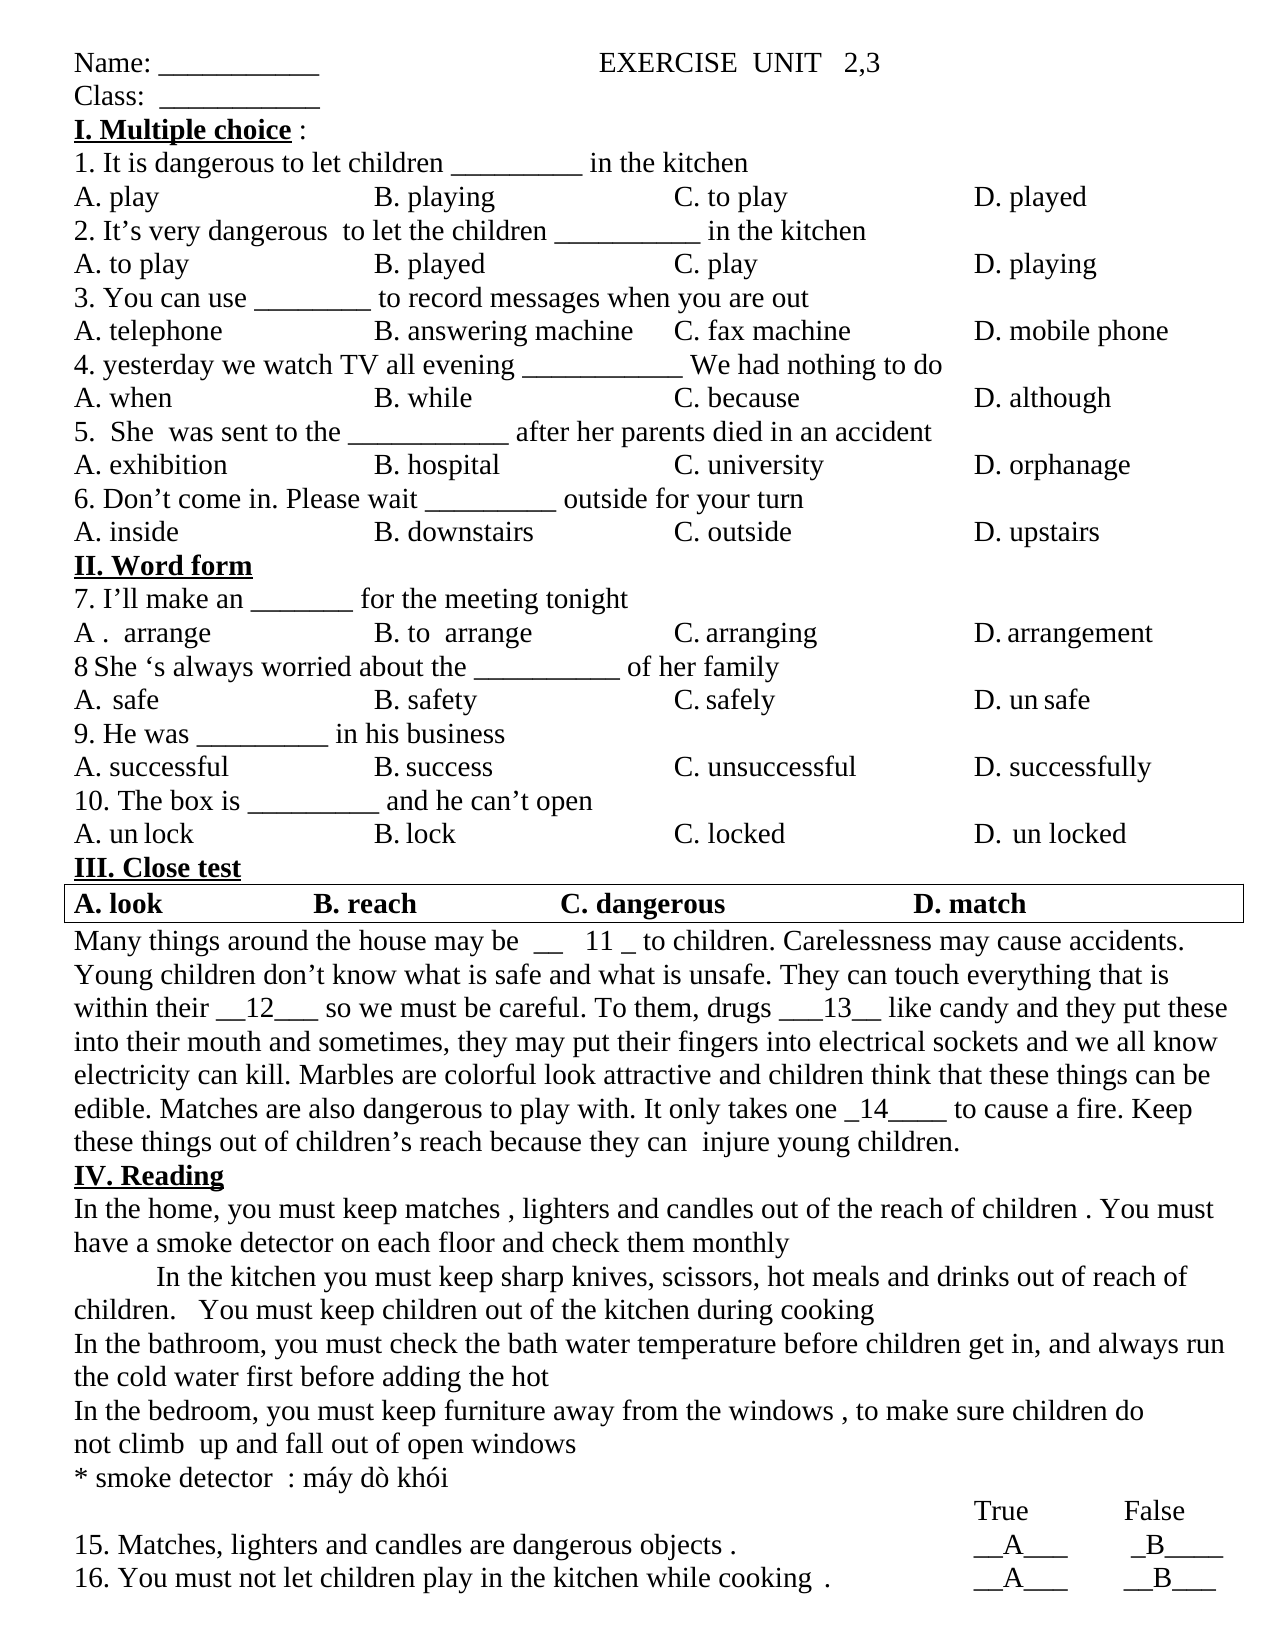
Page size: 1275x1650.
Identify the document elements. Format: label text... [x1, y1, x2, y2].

text 6. Don’t come in. Please wait _________ outside for your turn [73, 481, 1234, 514]
text A . arrange B. to arrange C. arranging D. arrangement [73, 615, 1234, 649]
text 1. It is dangerous to let children _________ in the kitchen [73, 146, 1234, 179]
text In the bedroom, you must keep furniture away from the windows , to make sure children do [73, 1393, 1234, 1426]
text 2. It’s very dangerous to let the children __________ in the kitchen [73, 213, 1234, 246]
text In the bathroom, you must check the bath water temperature before children get in, and always run the cold water first before adding the hot [73, 1326, 1234, 1393]
text 7. I’ll make an _______ for the meeting tonight [73, 582, 1234, 615]
text A. play B. playing C. to play D. played [73, 179, 1234, 213]
text A. un lock B. lock C. locked D. un locked [73, 816, 1234, 850]
text 3. You can use ________ to record messages when you are out [73, 280, 1234, 313]
text * smoke detector : máy dò khói [73, 1460, 1234, 1493]
text True False [73, 1493, 1234, 1527]
text 8 She ‘s always worried about the __________ of her family [73, 649, 1234, 682]
text Name: ___________ EXERCISE UNIT 2,3 [73, 45, 1234, 78]
text I. Multiple choice : [73, 112, 1234, 146]
text 16. You must not let children play in the kitchen while cooking . __A___ __B___ [73, 1561, 1234, 1594]
text Class: ___________ [73, 78, 1234, 112]
text A. inside B. downstairs C. outside D. upstairs [73, 514, 1234, 548]
text III. Close test [73, 850, 1234, 883]
text A. to play B. played C. play D. playing [73, 246, 1234, 280]
text A. safe B. safety C. safely D. un safe [73, 682, 1234, 716]
text Many things around the house may be __ 11 _ to children. Carelessness may cause accidents. Young children don’t know what is safe and what is unsafe. They can touch everything that is within their __12___ so we must be careful. To them, drugs ___13__ like candy and they put these into their mouth and sometimes, they may put their fingers into electrical sockets and we all know electricity can kill. Marbles are colorful look attractive and children think that these things can be edible. Matches are also dangerous to play with. It only takes one _14____ to cause a fire. Keep these things out of children’s reach because they can injure young children. [73, 923, 1234, 1158]
text II. Word form [73, 548, 1234, 582]
text In the kitchen you must keep sharp knives, scissors, hot meals and drinks out of reach of children. You must keep children out of the kitchen during cooking [73, 1259, 1234, 1326]
text 5. She was sent to the ___________ after her parents died in an accident [73, 414, 1234, 447]
text In the home, you must keep matches , lighters and candles out of the reach of children . You must have a smoke detector on each floor and check them monthly [73, 1192, 1234, 1259]
text 9. He was _________ in his business [73, 716, 1234, 749]
text A. successful B. success C. unsuccessful D. successfully [73, 749, 1234, 783]
text 4. yesterday we watch TV all evening ___________ We had nothing to do [73, 347, 1234, 380]
text A. exhibition B. hospital C. university D. orphanage [73, 447, 1234, 481]
text IV. Reading [73, 1158, 1234, 1192]
text A. look B. reach C. dangerous D. match [65, 885, 1243, 922]
text A. when B. while C. because D. although [73, 380, 1234, 414]
text not climb up and fall out of open windows [73, 1426, 1234, 1460]
text 15. Matches, lighters and candles are dangerous objects . __A___ _B____ [73, 1527, 1234, 1561]
text 10. The box is _________ and he can’t open [73, 783, 1234, 816]
text A. telephone B. answering machine C. fax machine D. mobile phone [73, 313, 1234, 347]
